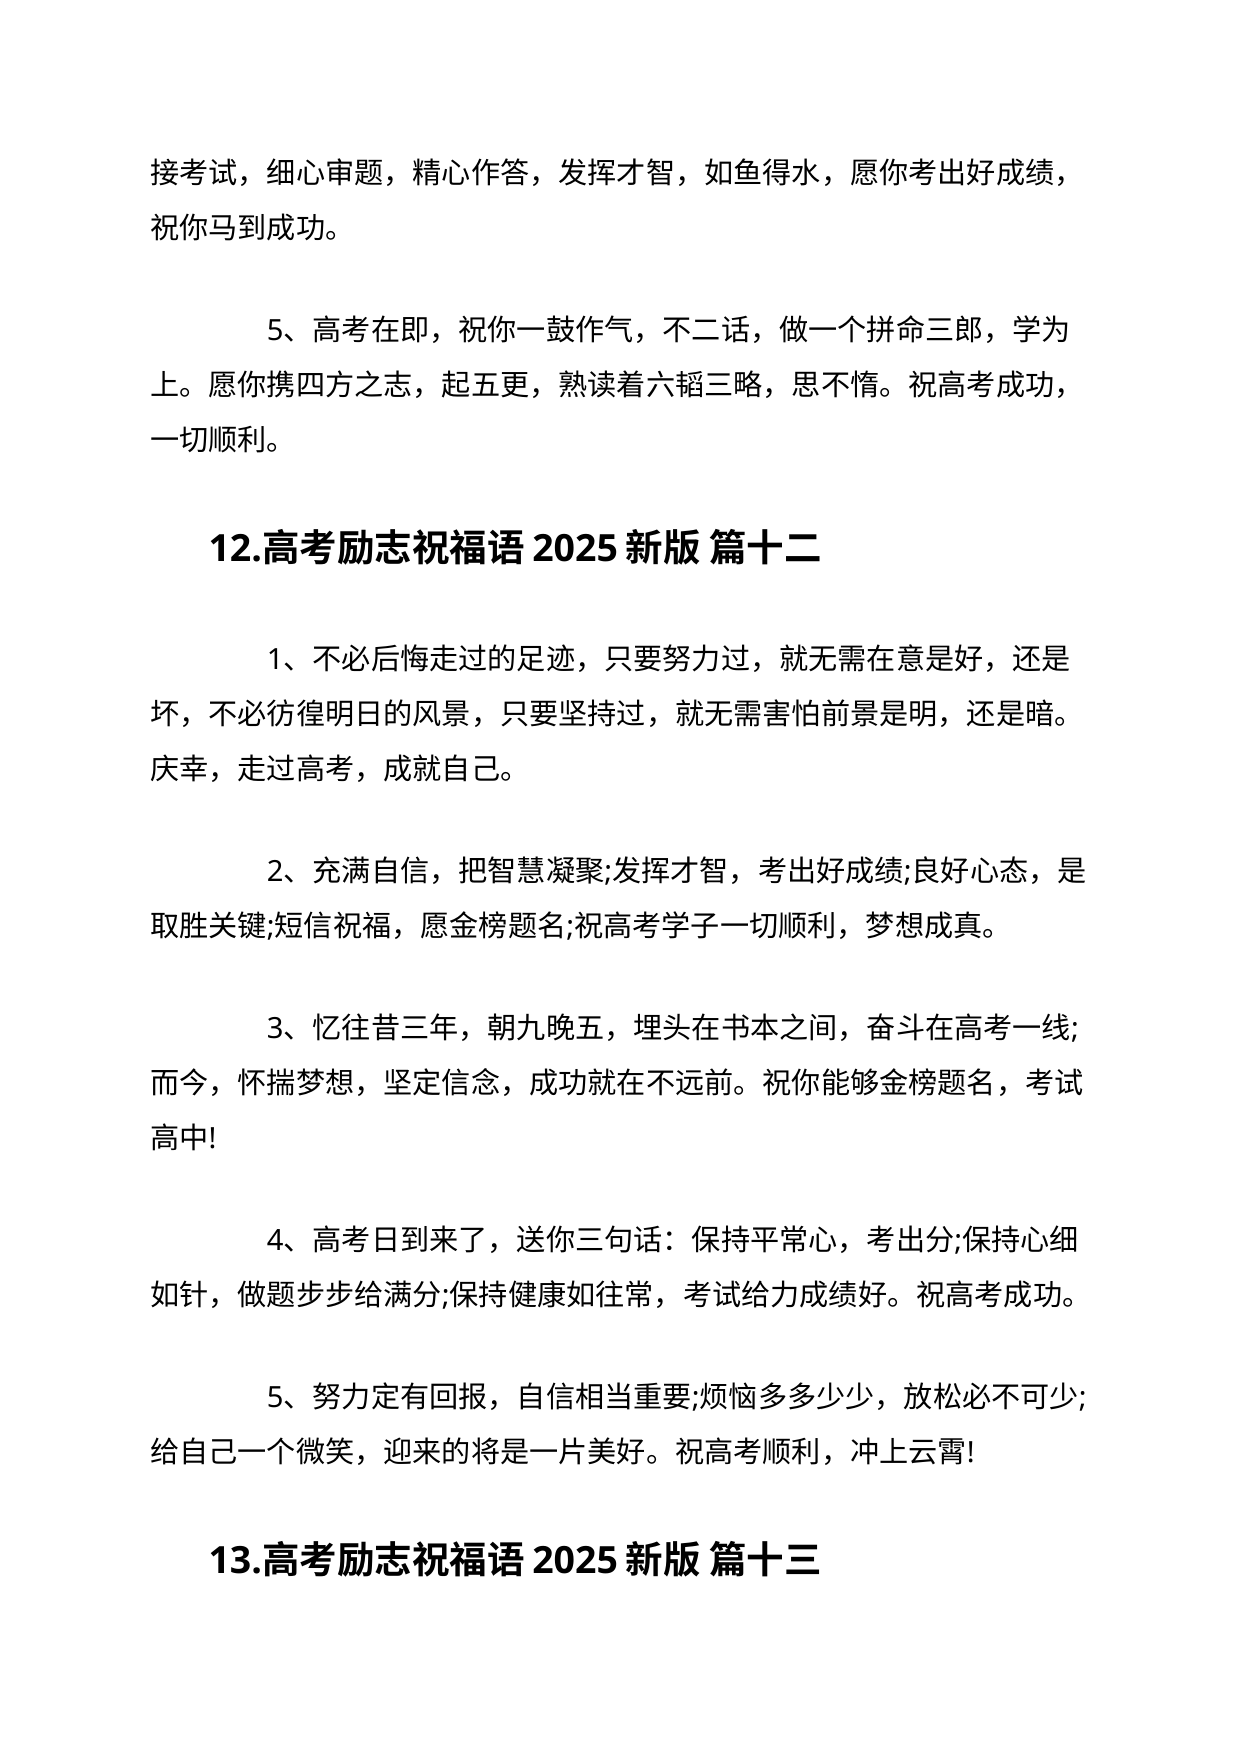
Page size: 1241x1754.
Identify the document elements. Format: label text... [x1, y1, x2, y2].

text 13.高考励志祝福语2025新版 篇十三 [150, 1530, 1090, 1585]
text 2、充满自信，把智慧凝聚;发挥才智，考出好成绩;良好心态，是取胜关键;短信祝福，愿金榜题名;祝高考学子一切顺利，梦想成真。 [150, 848, 1090, 945]
text 1、不必后悔走过的足迹，只要努力过，就无需在意是好，还是坏，不必彷徨明日的风景，只要坚持过，就无需害怕前景是明，还是暗。庆幸，走过高考，成就自己。 [150, 636, 1090, 788]
text 5、高考在即，祝你一鼓作气，不二话，做一个拼命三郎，学为上。愿你携四方之志，起五更，熟读着六韬三略，思不惰。祝高考成功，一切顺利。 [150, 307, 1090, 459]
text 5、努力定有回报，自信相当重要;烦恼多多少少，放松必不可少;给自己一个微笑，迎来的将是一片美好。祝高考顺利，冲上云霄! [150, 1373, 1090, 1471]
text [150, 150, 1090, 247]
text 3、忆往昔三年，朝九晚五，埋头在书本之间，奋斗在高考一线;而今，怀揣梦想，坚定信念，成功就在不远前。祝你能够金榜题名，考试高中! [150, 1004, 1090, 1157]
text 4、高考日到来了，送你三句话：保持平常心，考出分;保持心细如针，做题步步给满分;保持健康如往常，考试给力成绩好。祝高考成功。 [150, 1216, 1090, 1314]
text 12.高考励志祝福语2025新版 篇十二 [150, 518, 1090, 573]
